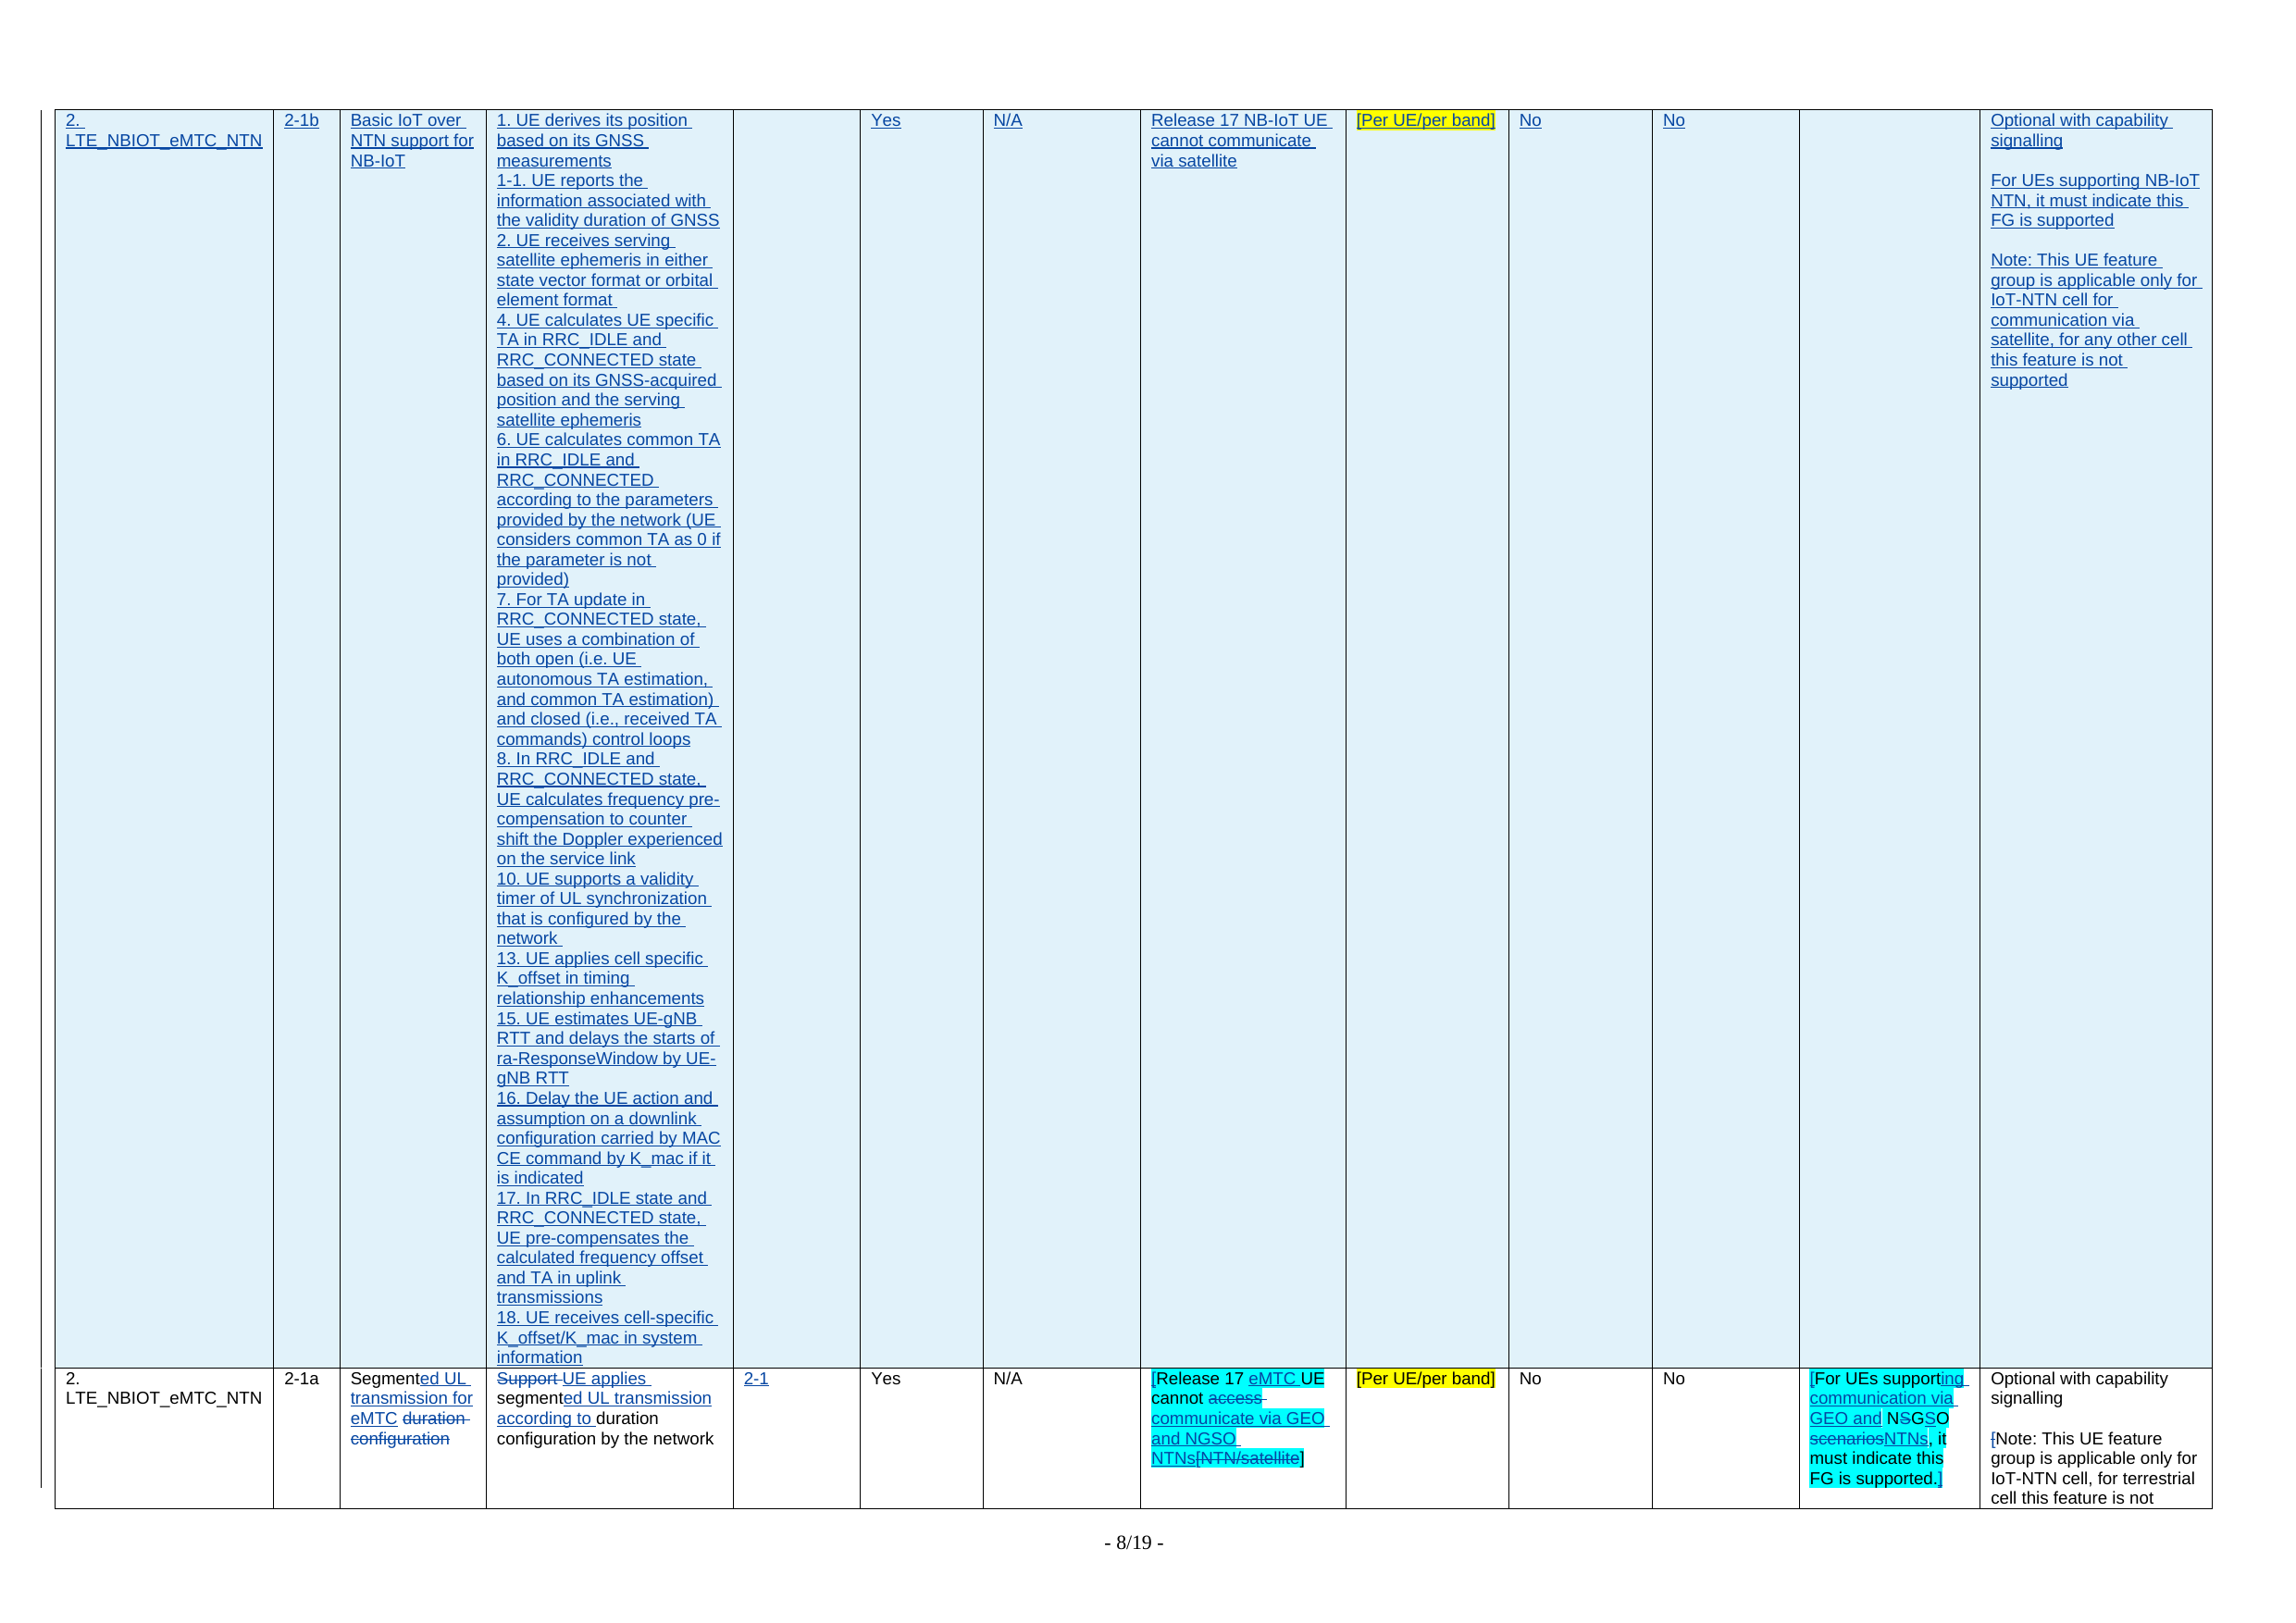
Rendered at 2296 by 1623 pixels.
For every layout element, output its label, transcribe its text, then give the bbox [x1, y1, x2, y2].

table_cell [Per UE/per band] [1347, 1369, 1508, 1507]
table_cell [56, 1369, 273, 1507]
table_cell [734, 1369, 860, 1507]
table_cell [1980, 1369, 2212, 1507]
table_cell Segment [341, 1369, 486, 1507]
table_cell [1141, 1369, 1346, 1507]
table_cell 2-1a [274, 1369, 340, 1507]
table_cell N/A [984, 1369, 1140, 1507]
table_cell Yes [861, 1369, 983, 1507]
table_cell No [1509, 1369, 1652, 1507]
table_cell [487, 1369, 733, 1507]
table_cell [1800, 1369, 1980, 1507]
table_cell No [1653, 1369, 1799, 1507]
